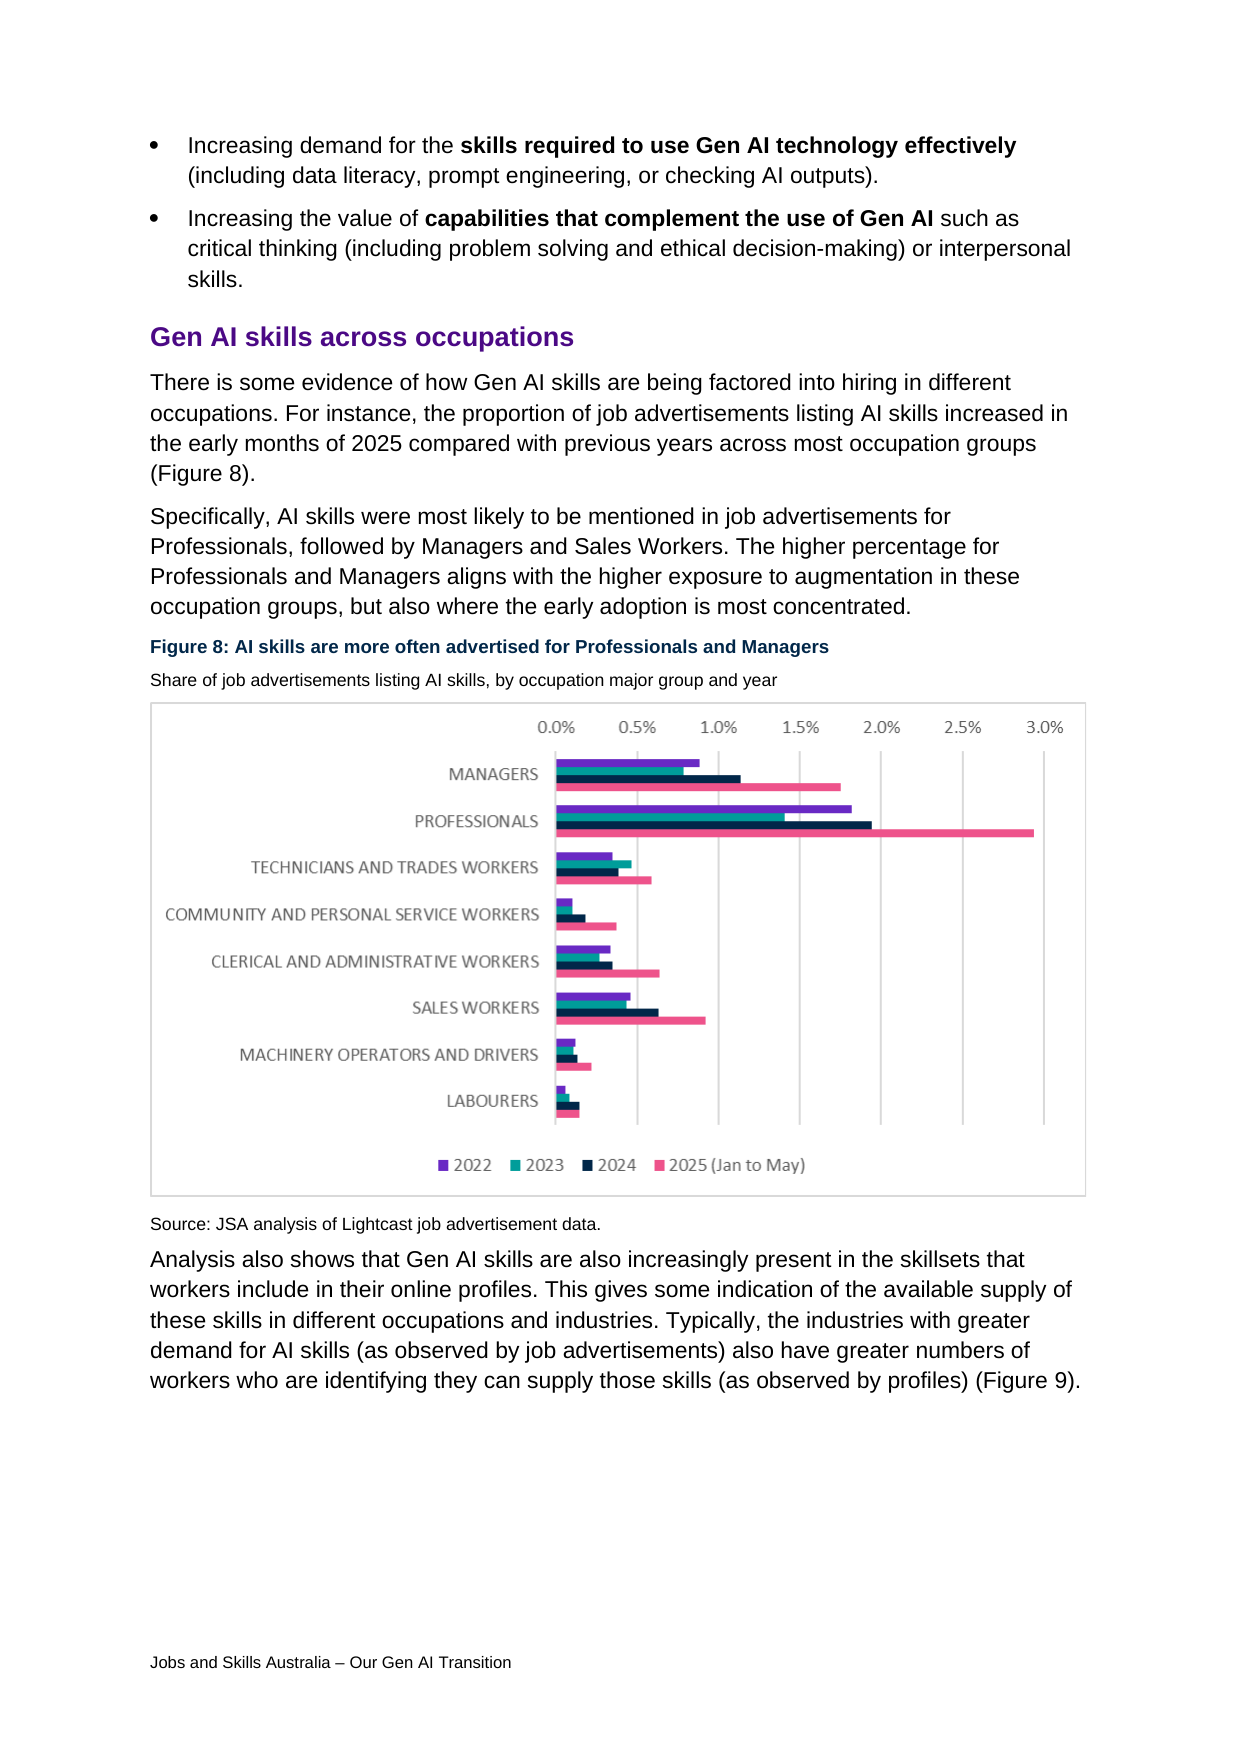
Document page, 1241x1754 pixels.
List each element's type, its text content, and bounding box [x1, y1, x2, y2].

subtitle Gen AI skills across occupations [150, 321, 1090, 352]
picture [150, 702, 1087, 1197]
text Specifically, AI skills were most likely to be mentioned in job advertisements for Professionals, followed by Managers and Sales Workers. The higher percentage for Professionals and Managers aligns with the higher exposure to augmentation in these occupation groups, but also where the early adoption is most concentrated. [150, 503, 1090, 619]
text Share of job advertisements listing AI skills, by occupation major group and year [150, 669, 1090, 690]
text Figure 8: AI skills are more often advertised for Professionals and Managers [150, 636, 1090, 657]
text Analysis also shows that Gen AI skills are also increasingly present in the skillsets that workers include in their online profiles. This gives some indication of the available supply of these skills in different occupations and industries. Typically, the industries with greater demand for AI skills (as observed by job advertisements) also have greater numbers of workers who are identifying they can supply those skills (as observed by profiles) (Figure 9). [150, 1246, 1090, 1393]
text There is some evidence of how Gen AI skills are being factored into hiring in different occupations. For instance, the proportion of job advertisements listing AI skills increased in the early months of 2025 compared with previous years across most occupation groups (Figure 8). [150, 369, 1090, 486]
list Increasing demand for the skills required to use Gen AI technology effectively (including data literacy, prompt engineering, or checking AI outputs). [150, 132, 1090, 189]
list Increasing the value of capabilities that complement the use of Gen AI such as critical thinking (including problem solving and ethical decision-making) or interpersonal skills. [150, 205, 1090, 292]
text Source: JSA analysis of Lightcast job advertisement data. [150, 1213, 1090, 1234]
